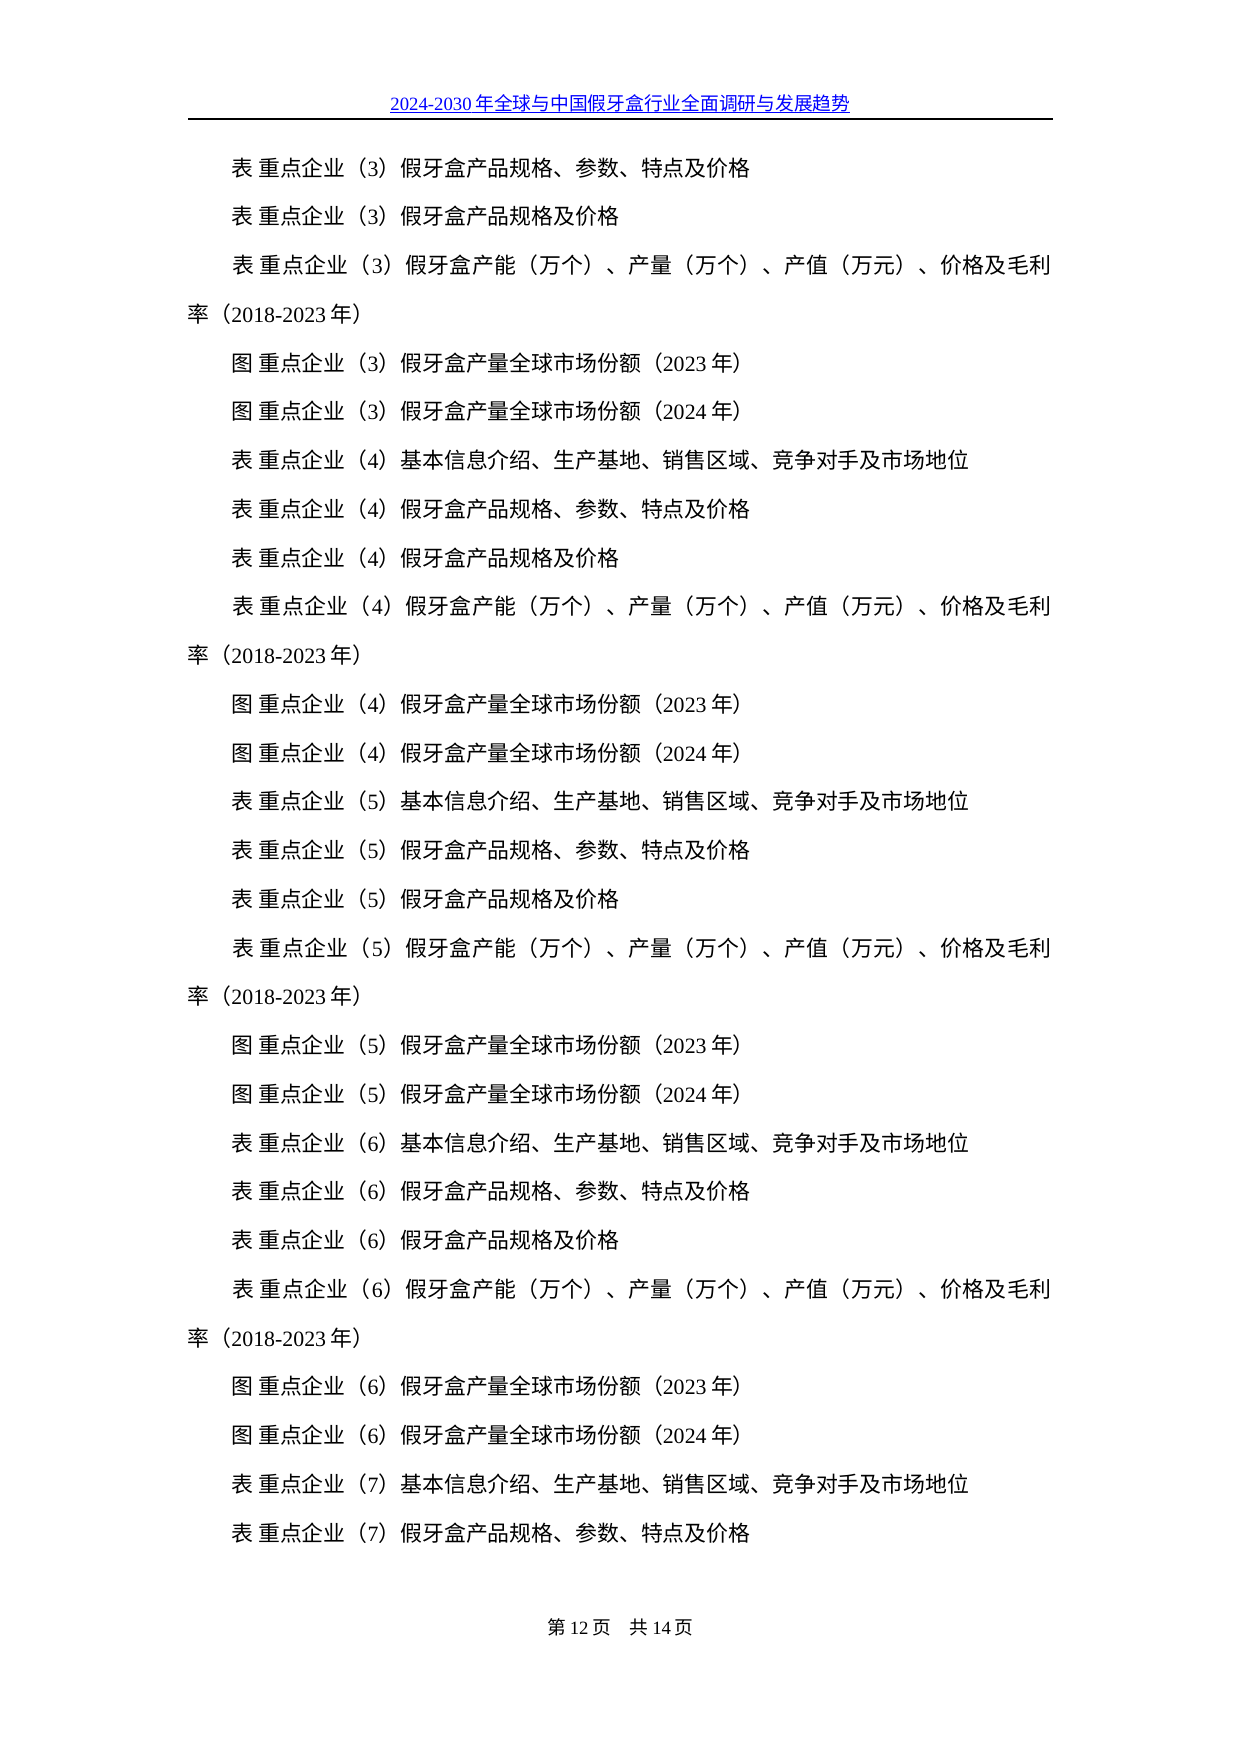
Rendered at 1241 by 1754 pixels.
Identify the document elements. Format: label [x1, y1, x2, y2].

text [187, 150, 1053, 1548]
